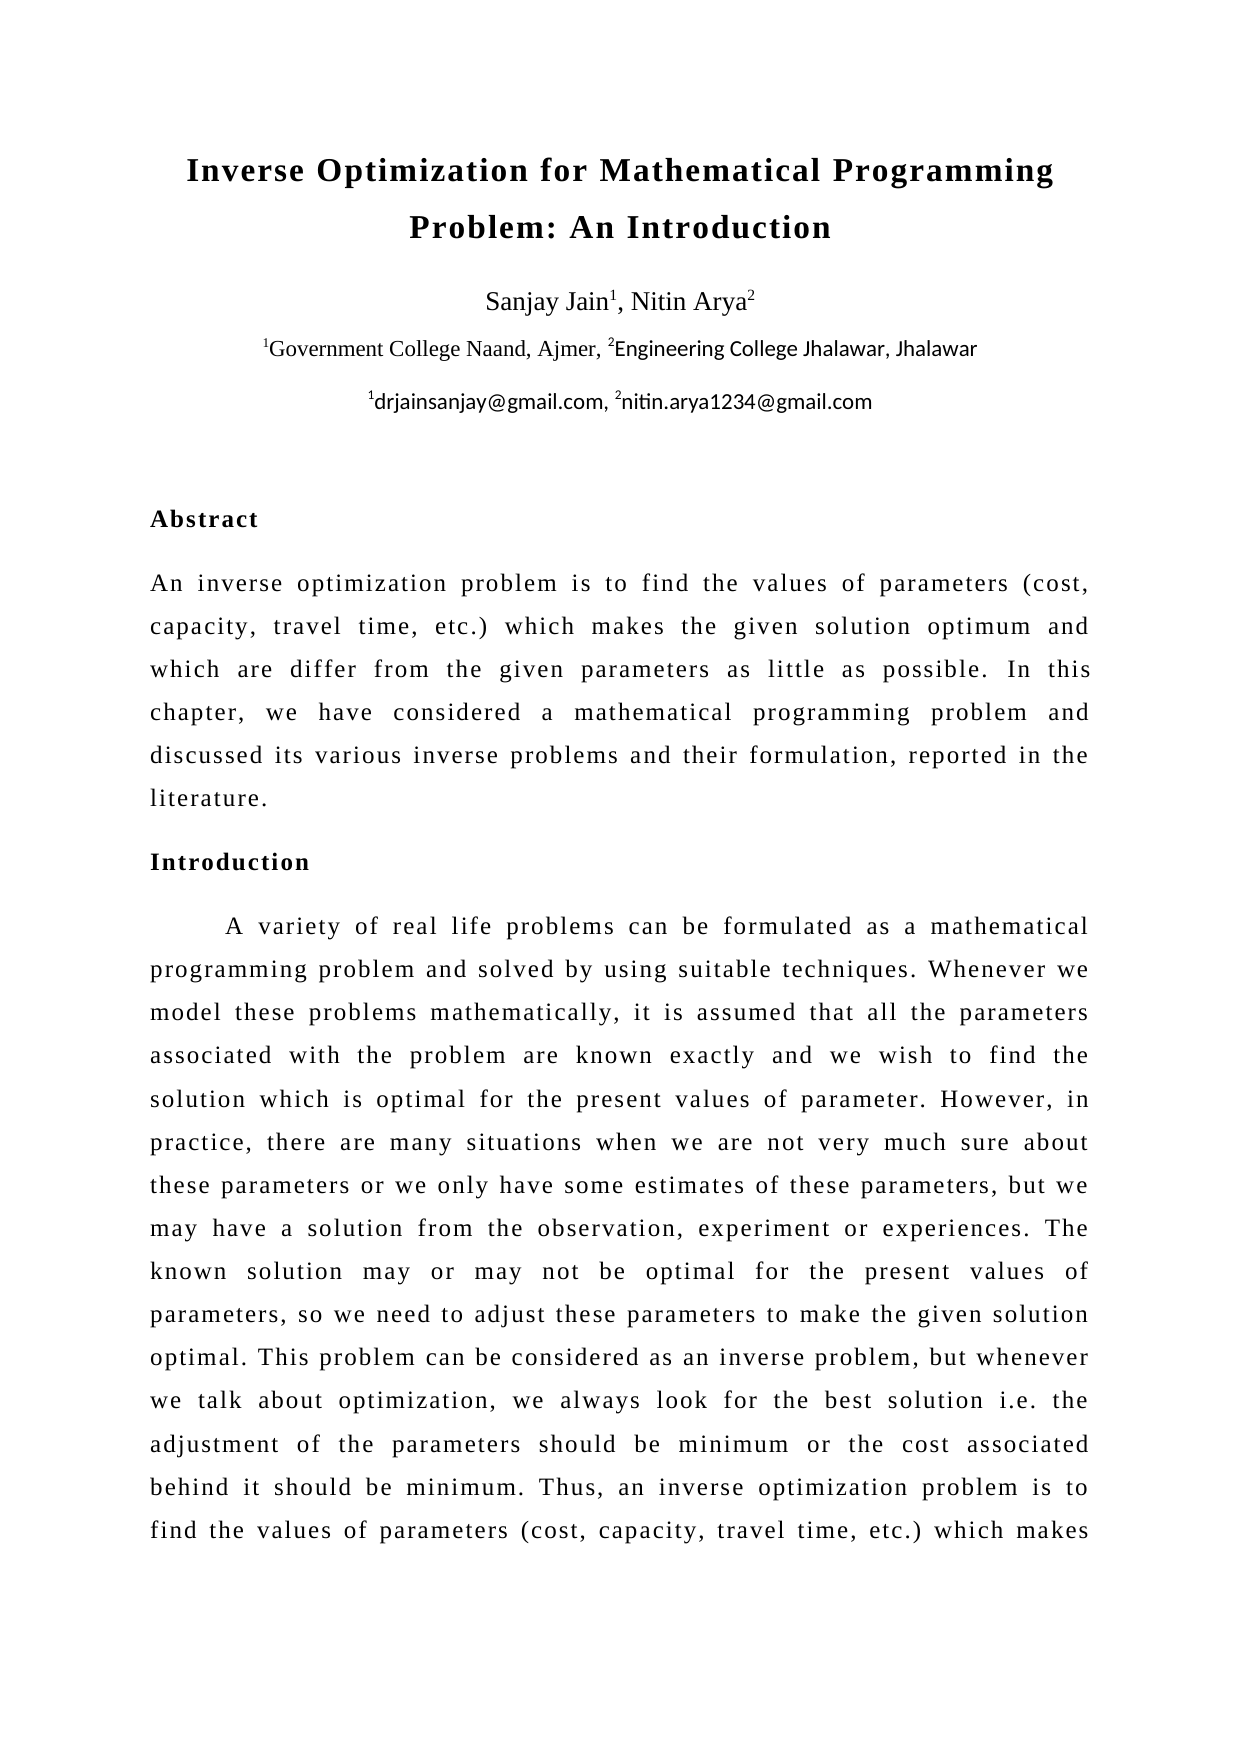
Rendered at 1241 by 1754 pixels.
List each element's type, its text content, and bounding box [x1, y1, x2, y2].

text An inverse optimization problem is to find the values of parameters (cost, capacity, travel time, etc.) which makes the given solution optimum and which are differ from the given parameters as little as possible. In this chapter, we have considered a mathematical programming problem and discussed its various inverse problems and their formulation, reported in the literature. [150, 568, 1090, 812]
text Introduction [150, 847, 1090, 876]
text Inverse Optimization for Mathematical Programming Problem: An Introduction [150, 150, 1090, 246]
text Sanjay Jain1, Nitin Arya2 [150, 286, 1090, 317]
text 1drjainsanjay@gmail.com, 2nitin.arya1234@gmail.com [150, 387, 1090, 415]
text 1Government College Naand, Ajmer, 2Engineering College Jhalawar, Jhalawar [150, 334, 1090, 362]
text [150, 911, 1090, 1544]
text Abstract [150, 504, 1090, 532]
